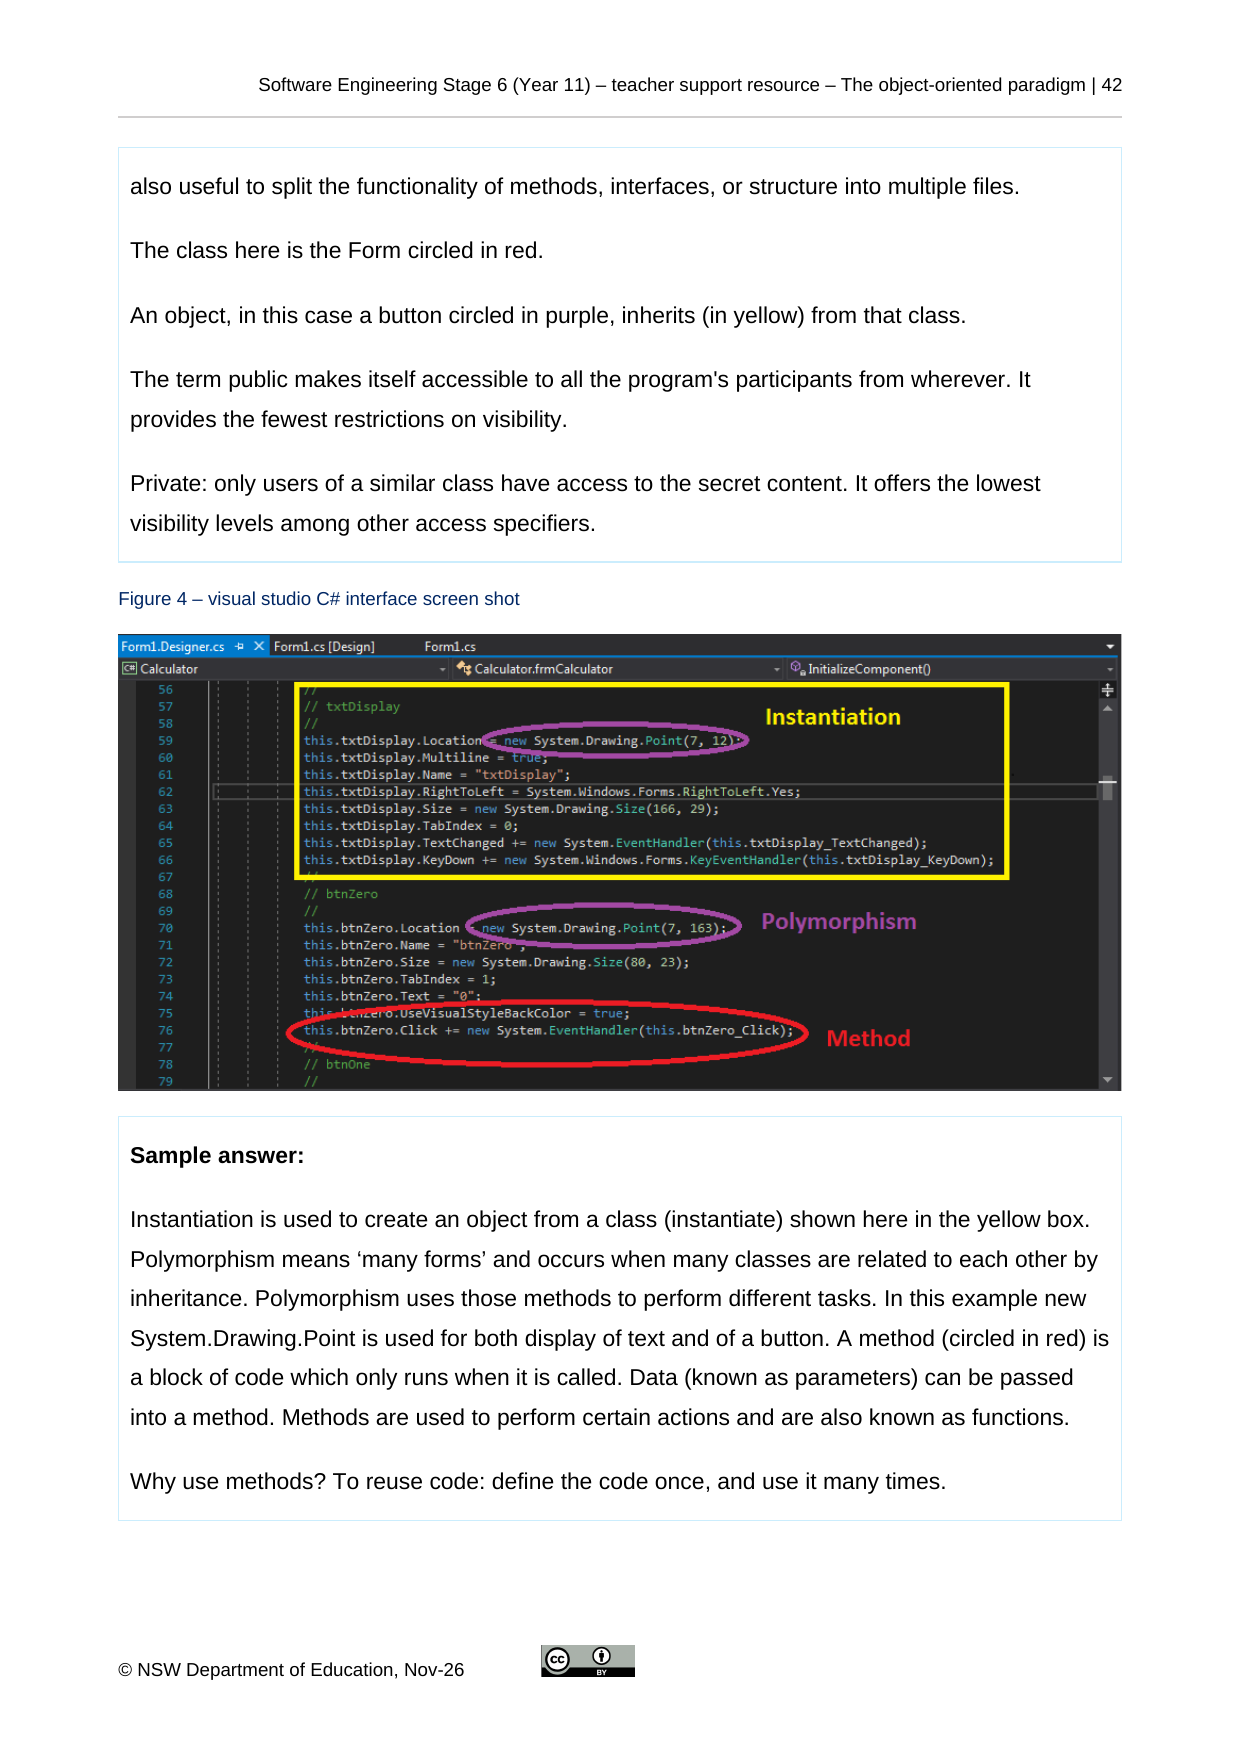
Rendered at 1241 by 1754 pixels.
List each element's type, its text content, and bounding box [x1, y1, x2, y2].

table_header Sample answer: Instantiation is used to create an object from a class (instantiate) shown here in the yellow box. Polymorphism means ‘many forms’ and occurs when many classes are related to each other by inheritance. Polymorphism uses those methods to perform different tasks. In this example new System.Drawing.Point is used for both display of text and of a button. A method (circled in red) is a block of code which only runs when it is called. Data (known as parameters) can be passed into a method. Methods are used to perform certain actions and are also known as functions. Why use methods? To reuse code: define the code once, and use it many times. [119, 1117, 1121, 1520]
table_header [119, 148, 1121, 561]
text Figure 4 – visual studio C# interface screen shot [118, 587, 1122, 609]
picture [118, 634, 1122, 1091]
picture [541, 1645, 635, 1677]
